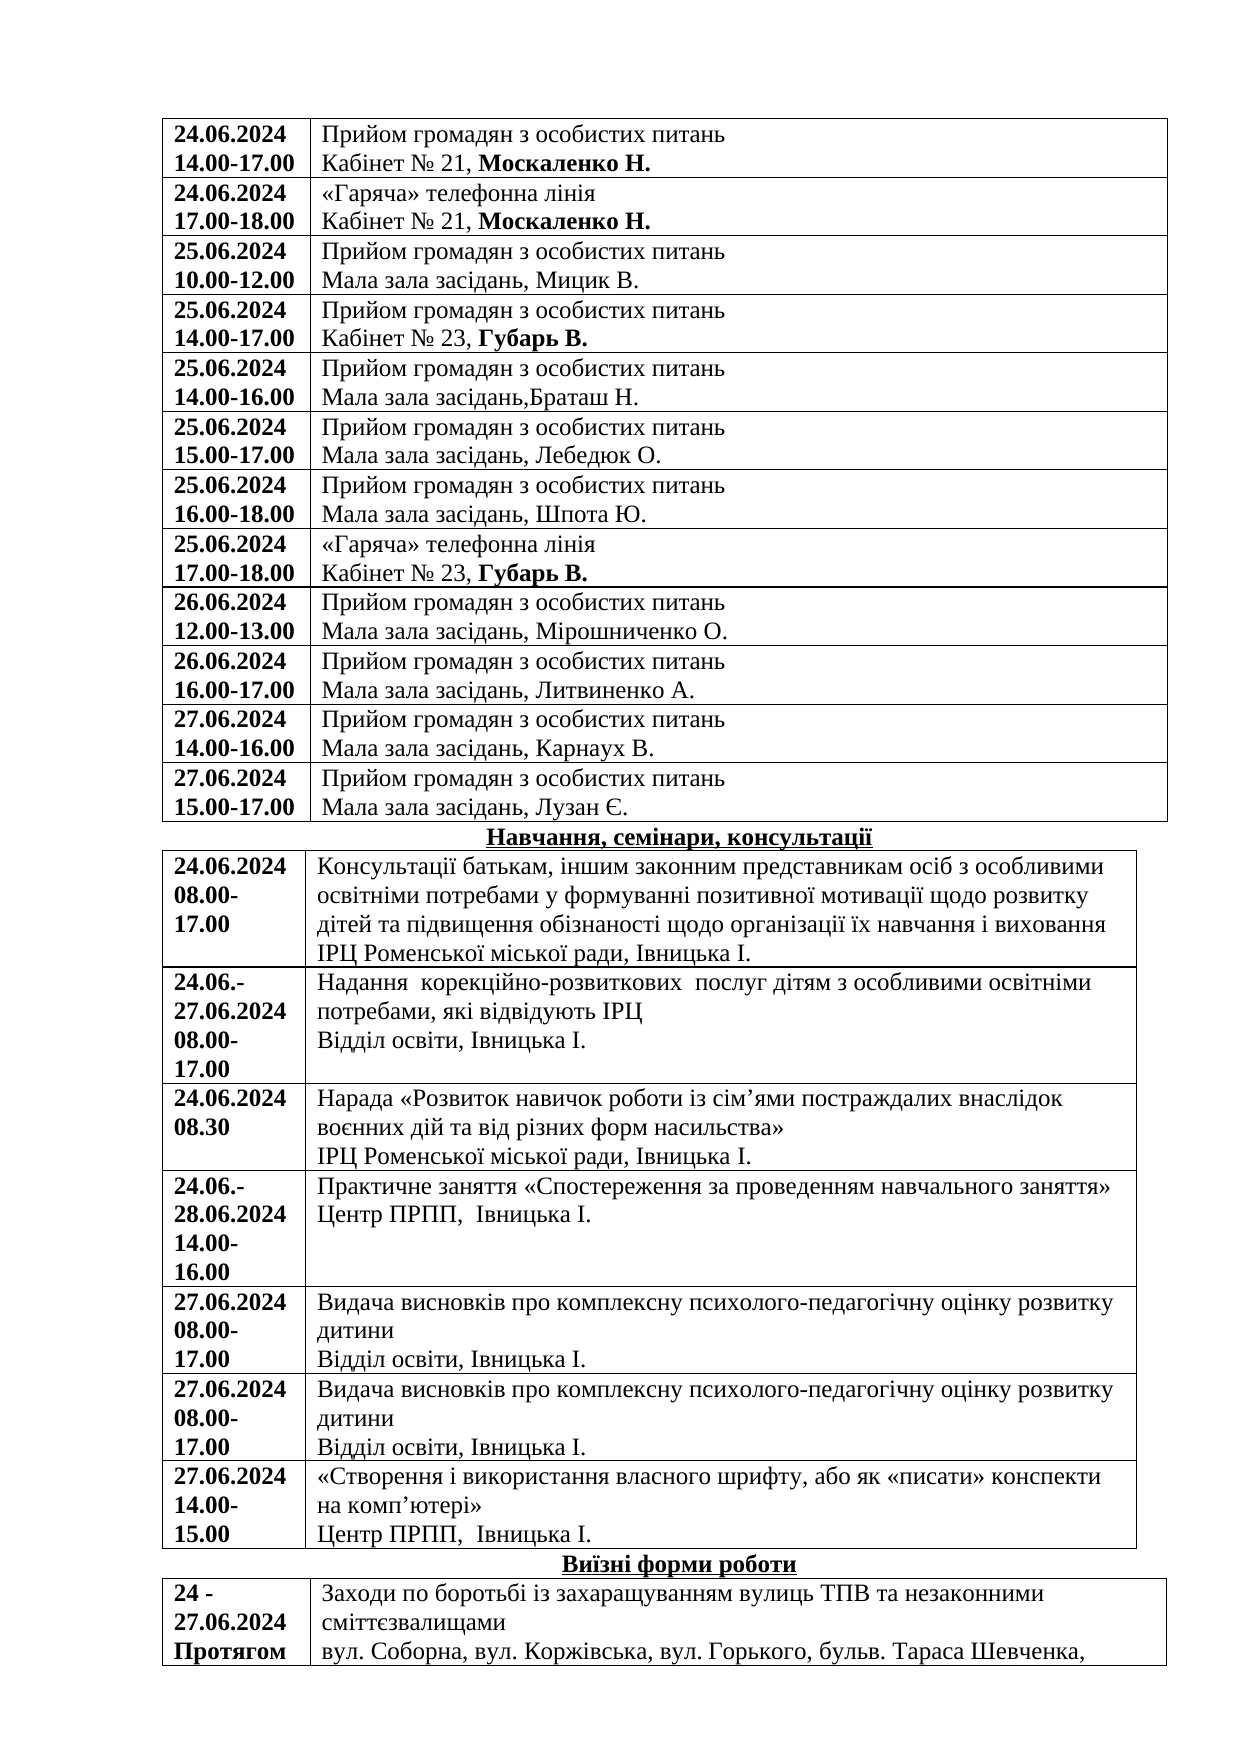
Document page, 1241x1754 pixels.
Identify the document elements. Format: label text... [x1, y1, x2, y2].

text Виїзні форми роботи [177, 1549, 1181, 1577]
table_cell 25.06.2024 14.00-17.00 [163, 295, 310, 352]
table_cell «Гаряча» телефонна лінія Кабінет № 21, Москаленко Н. [311, 178, 1167, 235]
table_cell 24.06.-28.06.2024 14.00-16.00 [163, 1171, 305, 1286]
table_cell Практичне заняття «Спостереження за проведенням навчального заняття» Центр ПРПП, Івницька І. [306, 1171, 1136, 1286]
table_cell Прийом громадян з особистих питань Мала зала засідань, Мицик В. [311, 236, 1167, 294]
table_cell 26.06.2024 12.00-13.00 [163, 588, 310, 645]
table_cell «Створення і використання власного шрифту, або як «писати» конспекти на комп’ютері» Центр ПРПП, Івницька І. [306, 1461, 1136, 1548]
table_cell 25.06.2024 10.00-12.00 [163, 236, 310, 294]
table_cell Прийом громадян з особистих питань Мала зала засідань, Литвиненко А. [311, 646, 1167, 703]
table_cell 26.06.2024 16.00-17.00 [163, 646, 310, 703]
table_cell Прийом громадян з особистих питань Кабінет № 23, Губарь В. [311, 295, 1167, 352]
table_cell Прийом громадян з особистих питань Мала зала засідань, Шпота Ю. [311, 470, 1167, 528]
table_header 24.06.2024 14.00-17.00 [163, 119, 310, 177]
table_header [163, 1579, 310, 1665]
table_cell Прийом громадян з особистих питань Мала зала засідань, Карнаух В. [311, 705, 1167, 762]
table_header Консультації батькам, іншим законним представникам осіб з особливими освітніми потребами у формуванні позитивної мотивації щодо розвитку дітей та підвищення обізнаності щодо організації їх навчання і виховання ІРЦ Роменської міської ради, Івницька І. [306, 851, 1136, 966]
table_cell 27.06.2024 15.00-17.00 [163, 763, 310, 821]
table_cell 27.06.2024 08.00-17.00 [163, 1374, 305, 1460]
table_cell 24.06.2024 08.30 [163, 1084, 305, 1170]
table_header Прийом громадян з особистих питань Кабінет № 21, Москаленко Н. [311, 119, 1167, 177]
table_cell Видача висновків про комплексну психолого-педагогічну оцінку розвитку дитини Відділ освіти, Івницька І. [306, 1374, 1136, 1460]
table_cell Видача висновків про комплексну психолого-педагогічну оцінку розвитку дитини Відділ освіти, Івницька І. [306, 1287, 1136, 1373]
table_cell 27.06.2024 08.00-17.00 [163, 1287, 305, 1373]
text Навчання, семінари, консультації [177, 822, 1181, 850]
table_cell Прийом громадян з особистих питань Мала зала засідань,Браташ Н. [311, 353, 1167, 411]
table_cell Надання корекційно-розвиткових послуг дітям з особливими освітніми потребами, які відвідують ІРЦ Відділ освіти, Івницька І. [306, 968, 1136, 1082]
table_cell 27.06.2024 14.00-15.00 [163, 1461, 305, 1548]
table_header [311, 1579, 1166, 1665]
table_cell 25.06.2024 17.00-18.00 [163, 529, 310, 586]
table_cell Нарада «Розвиток навичок роботи із сім’ями постраждалих внаслідок воєнних дій та від різних форм насильства» ІРЦ Роменської міської ради, Івницька І. [306, 1084, 1136, 1170]
table_cell 24.06.2024 17.00-18.00 [163, 178, 310, 235]
table_cell Прийом громадян з особистих питань Мала зала засідань, Лузан Є. [311, 763, 1167, 821]
table_cell «Гаряча» телефонна лінія Кабінет № 23, Губарь В. [311, 529, 1167, 586]
table_cell Прийом громадян з особистих питань Мала зала засідань, Лебедюк О. [311, 412, 1167, 469]
table_cell 25.06.2024 15.00-17.00 [163, 412, 310, 469]
table_cell Прийом громадян з особистих питань Мала зала засідань, Мірошниченко О. [311, 588, 1167, 645]
table_cell 24.06.-27.06.2024 08.00-17.00 [163, 968, 305, 1082]
table_cell 25.06.2024 16.00-18.00 [163, 470, 310, 528]
table_header 24.06.2024 08.00-17.00 [163, 851, 305, 966]
table_cell 25.06.2024 14.00-16.00 [163, 353, 310, 411]
table_cell 27.06.2024 14.00-16.00 [163, 705, 310, 762]
